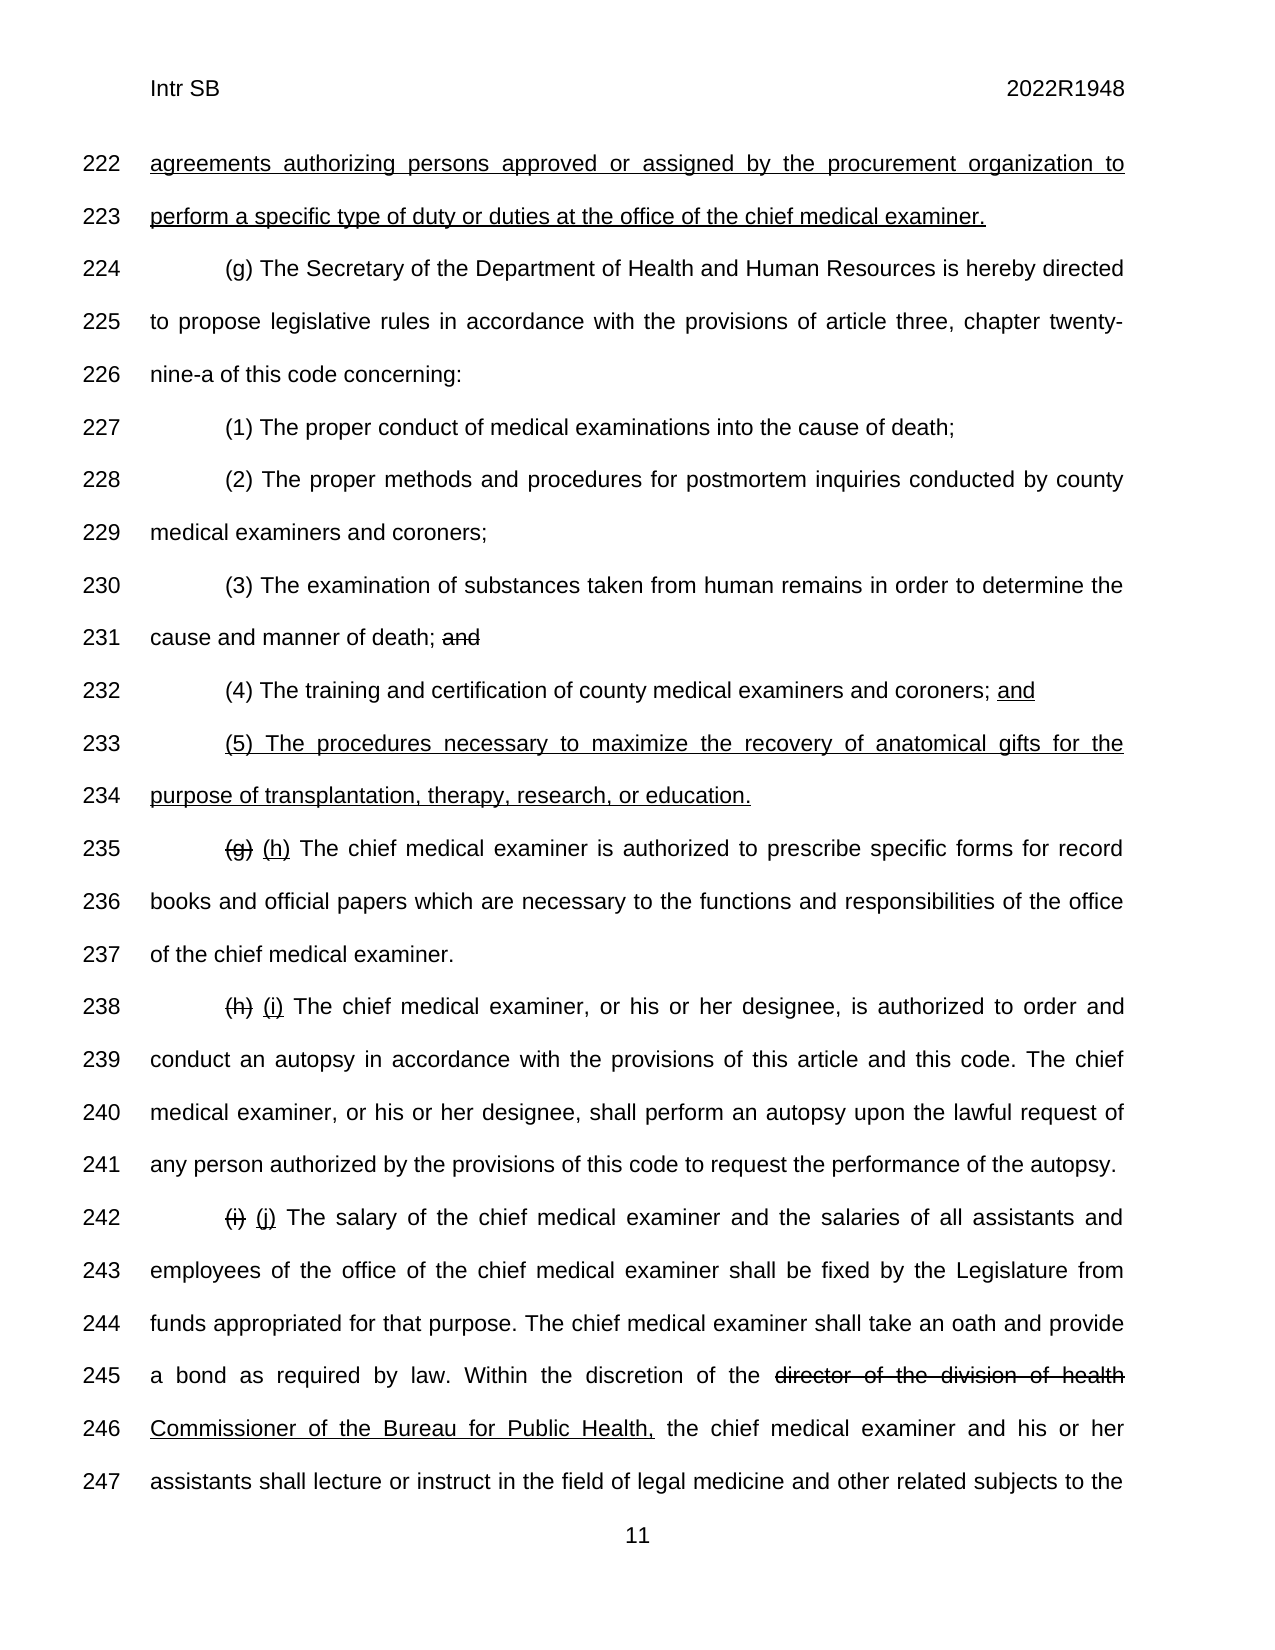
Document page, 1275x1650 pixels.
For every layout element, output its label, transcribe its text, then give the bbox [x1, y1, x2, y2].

text (5) The procedures necessary to maximize the recovery of anatomical gifts for the purpose of transplantation, therapy, research, or education. [150, 730, 1125, 809]
text (g) The Secretary of the Department of Health and Human Resources is hereby directed to propose legislative rules in accordance with the provisions of article three, chapter twenty-nine-a of this code concerning: [150, 255, 1125, 387]
text (2) The proper methods and procedures for postmortem inquiries conducted by county medical examiners and coroners; [150, 466, 1125, 545]
text (4) The training and certification of county medical examiners and coroners; and [150, 677, 1125, 703]
text (g) (h) The chief medical examiner is authorized to prescribe specific forms for record books and official papers which are necessary to the functions and responsibilities of the office of the chief medical examiner. [150, 835, 1125, 967]
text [150, 1204, 1125, 1494]
text (h) (i) The chief medical examiner, or his or her designee, is authorized to order and conduct an autopsy in accordance with the provisions of this article and this code. The chief medical examiner, or his or her designee, shall perform an autopsy upon the lawful request of any person authorized by the provisions of this code to request the performance of the autopsy. [150, 993, 1125, 1178]
text (3) The examination of substances taken from human remains in order to determine the cause and manner of death; and [150, 572, 1125, 651]
text (1) The proper conduct of medical examinations into the cause of death; [150, 413, 1125, 440]
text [150, 150, 1125, 173]
